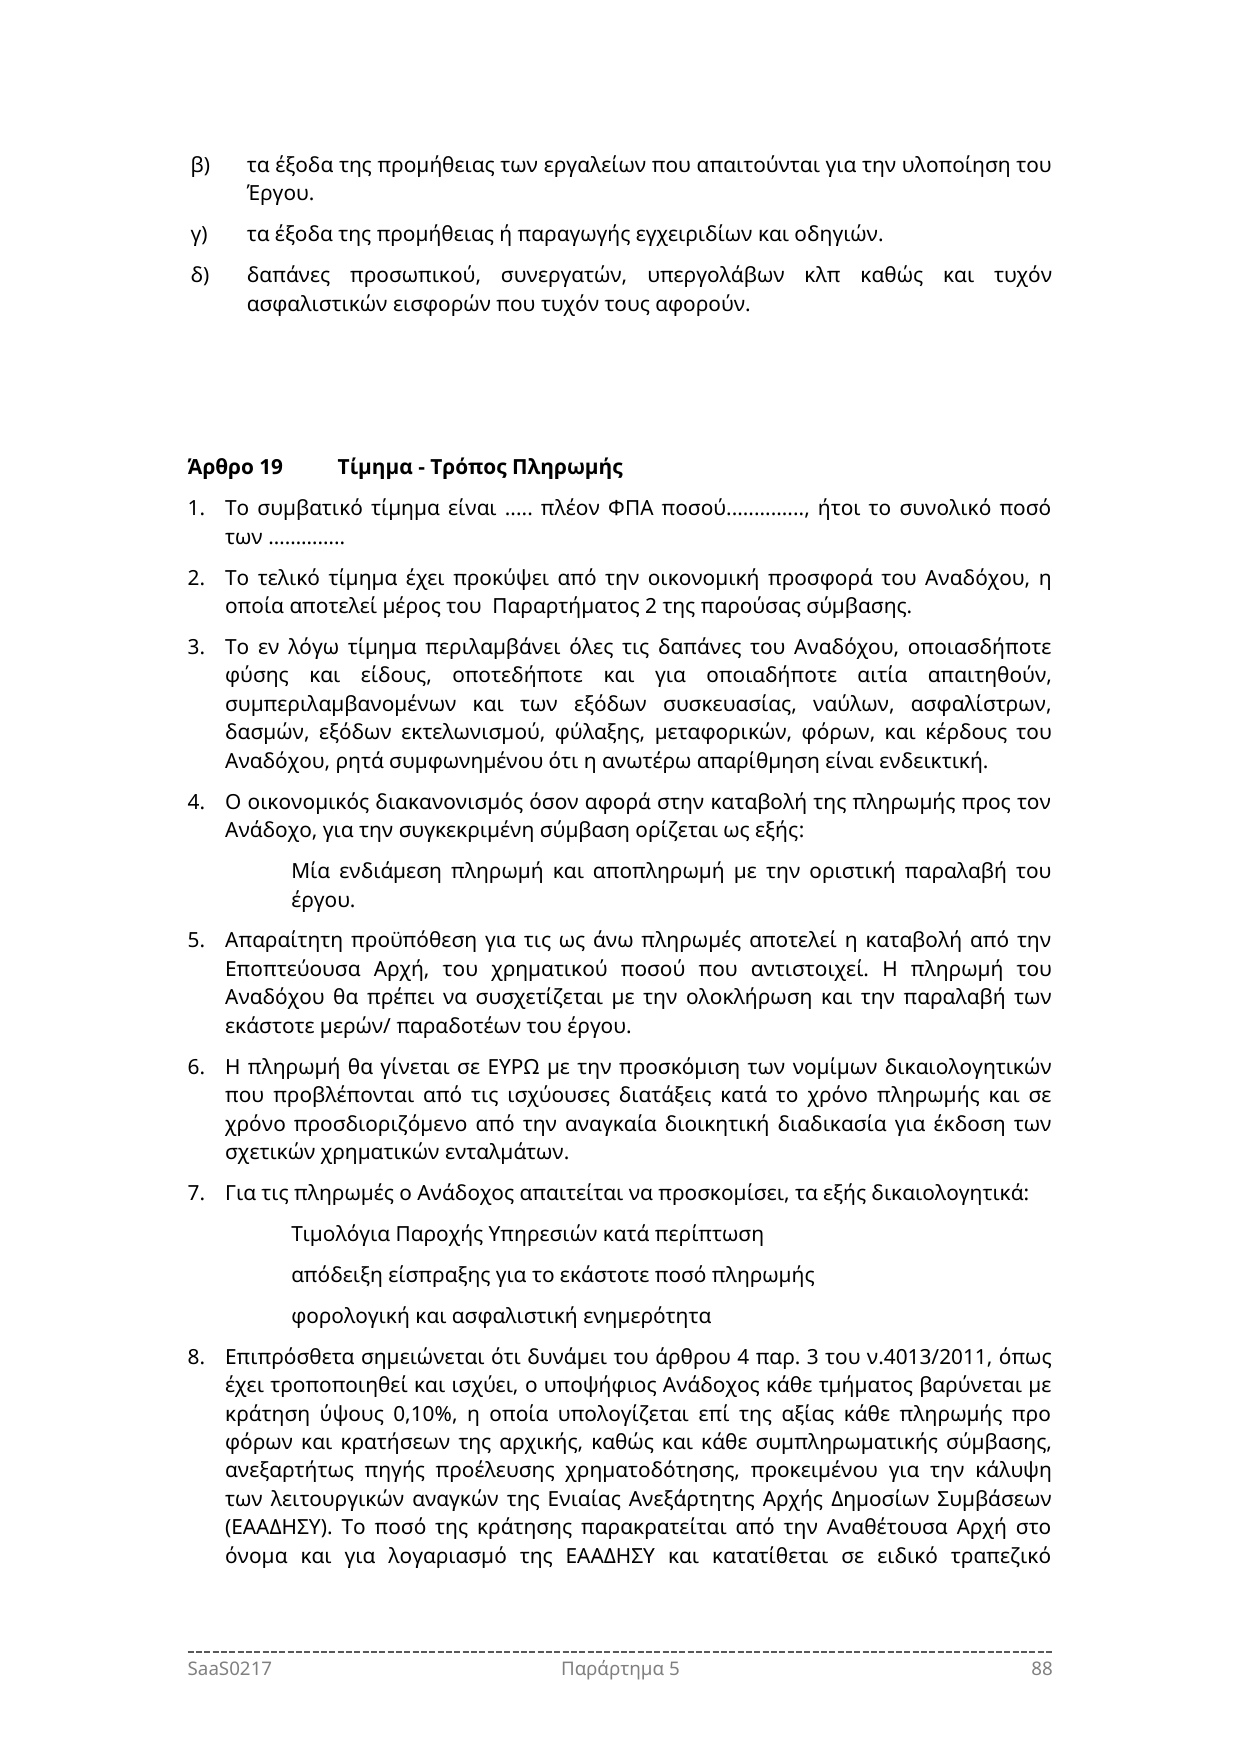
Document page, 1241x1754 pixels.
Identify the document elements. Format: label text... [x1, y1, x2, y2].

list Για τις πληρωμές ο Ανάδοχος απαιτείται να προσκομίσει, τα εξής δικαιολογητικά: [187, 1178, 1053, 1207]
list Το συμβατικό τίμημα είναι ..... πλέον ΦΠΑ ποσού.............., ήτοι το συνολικό ποσό των ………….. [187, 493, 1053, 550]
text δ) δαπάνες προσωπικού, συνεργατών, υπεργολάβων κλπ καθώς και τυχόν ασφαλιστικών εισφορών που τυχόν τους αφορούν. [190, 260, 1053, 317]
list Η πληρωμή θα γίνεται σε ΕΥΡΩ με την προσκόμιση των νομίμων δικαιολογητικών που προβλέπονται από τις ισχύουσες διατάξεις κατά το χρόνο πληρωμής και σε χρόνο προσδιοριζόμενο από την αναγκαία διοικητική διαδικασία για έκδοση των σχετικών χρηματικών ενταλμάτων. [187, 1052, 1053, 1166]
list Μία ενδιάμεση πληρωμή και αποπληρωμή με την οριστική παραλαβή του έργου. [291, 856, 1053, 913]
list απόδειξη είσπραξης για το εκάστοτε ποσό πληρωμής [291, 1260, 1053, 1288]
text Άρθρο 19 Τίμημα - Τρόπος Πληρωμής [187, 452, 1053, 481]
list Το τελικό τίμημα έχει προκύψει από την οικονομική προσφορά του Αναδόχου, η οποία αποτελεί μέρος του Παραρτήματος 2 της παρούσας σύμβασης. [187, 563, 1053, 620]
list Τιμολόγια Παροχής Υπηρεσιών κατά περίπτωση [291, 1219, 1053, 1247]
list Απαραίτητη προϋπόθεση για τις ως άνω πληρωμές αποτελεί η καταβολή από την Εποπτεύουσα Αρχή, του χρηματικού ποσού που αντιστοιχεί. Η πληρωμή του Αναδόχου θα πρέπει να συσχετίζεται με την ολοκλήρωση και την παραλαβή των εκάστοτε μερών/ παραδοτέων του έργου. [187, 926, 1053, 1039]
list φορολογική και ασφαλιστική ενημερότητα [291, 1301, 1053, 1329]
text γ) τα έξοδα της προμήθειας ή παραγωγής εγχειριδίων και οδηγιών. [190, 219, 1053, 248]
list Ο οικονομικός διακανονισμός όσον αφορά στην καταβολή της πληρωμής προς τον Ανάδοχο, για την συγκεκριμένη σύμβαση ορίζεται ως εξής: [187, 787, 1053, 844]
list Το εν λόγω τίμημα περιλαμβάνει όλες τις δαπάνες του Αναδόχου, οποιασδήποτε φύσης και είδους, οποτεδήποτε και για οποιαδήποτε αιτία απαιτηθούν, συμπεριλαμβανομένων και των εξόδων συσκευασίας, ναύλων, ασφαλίστρων, δασμών, εξόδων εκτελωνισμού, φύλαξης, μεταφορικών, φόρων, και κέρδους του Αναδόχου, ρητά συμφωνημένου ότι η ανωτέρω απαρίθμηση είναι ενδεικτική. [187, 632, 1053, 774]
text β) τα έξοδα της προμήθειας των εργαλείων που απαιτούνται για την υλοποίηση του Έργου. [190, 150, 1053, 207]
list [187, 1342, 1053, 1569]
